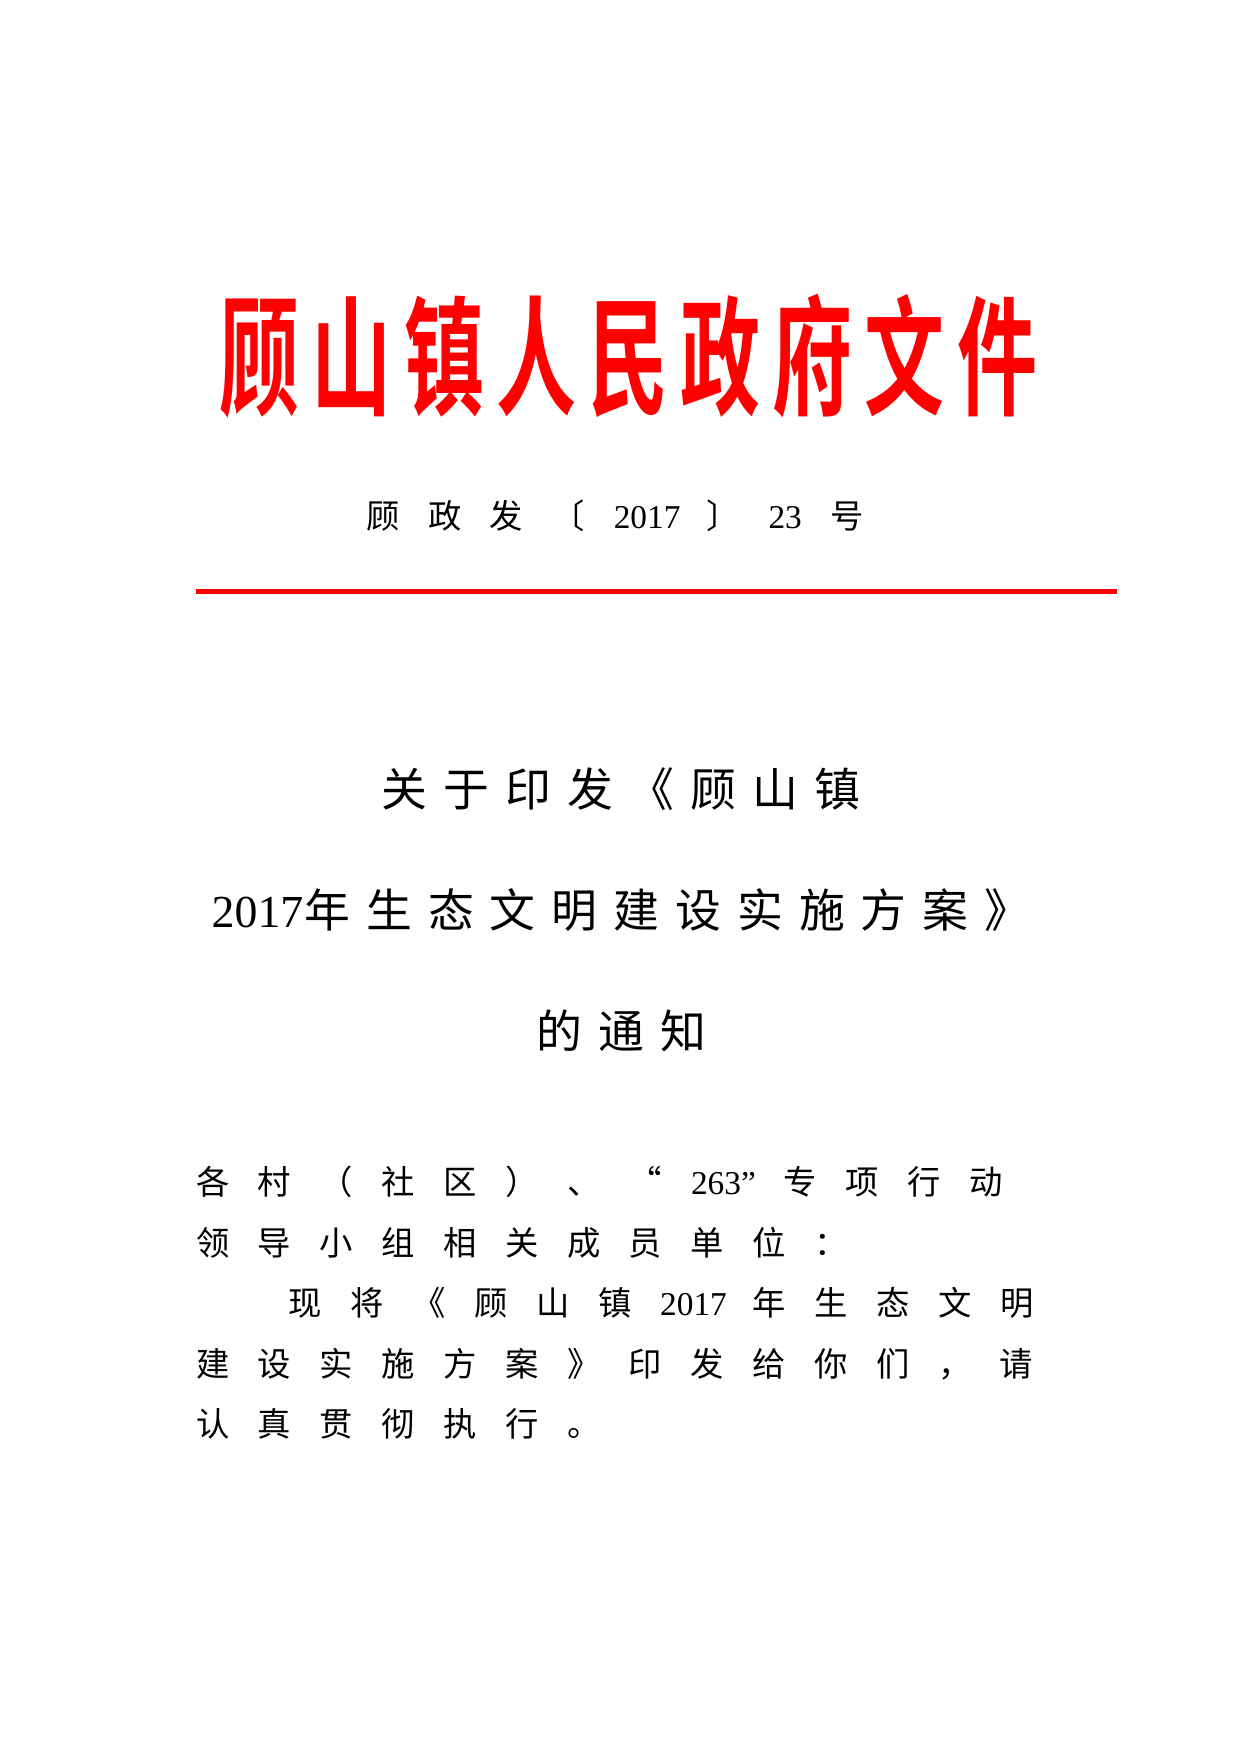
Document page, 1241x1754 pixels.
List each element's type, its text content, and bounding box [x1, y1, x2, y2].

text 顾政发〔2017〕23号 [196, 484, 1062, 544]
text 2017年生态文明建设实施方案》的通知 [196, 847, 1062, 1089]
text 现将《顾山镇2017年生态文明建设实施方案》印发给你们，请认真贯彻执行。 [196, 1271, 1062, 1452]
text 各村（社区）、“263”专项行动领导小组相关成员单位： [196, 1149, 1062, 1271]
text 关于印发《顾山镇 [196, 726, 1062, 847]
text 顾山镇人民政府文件 [219, 255, 1038, 442]
